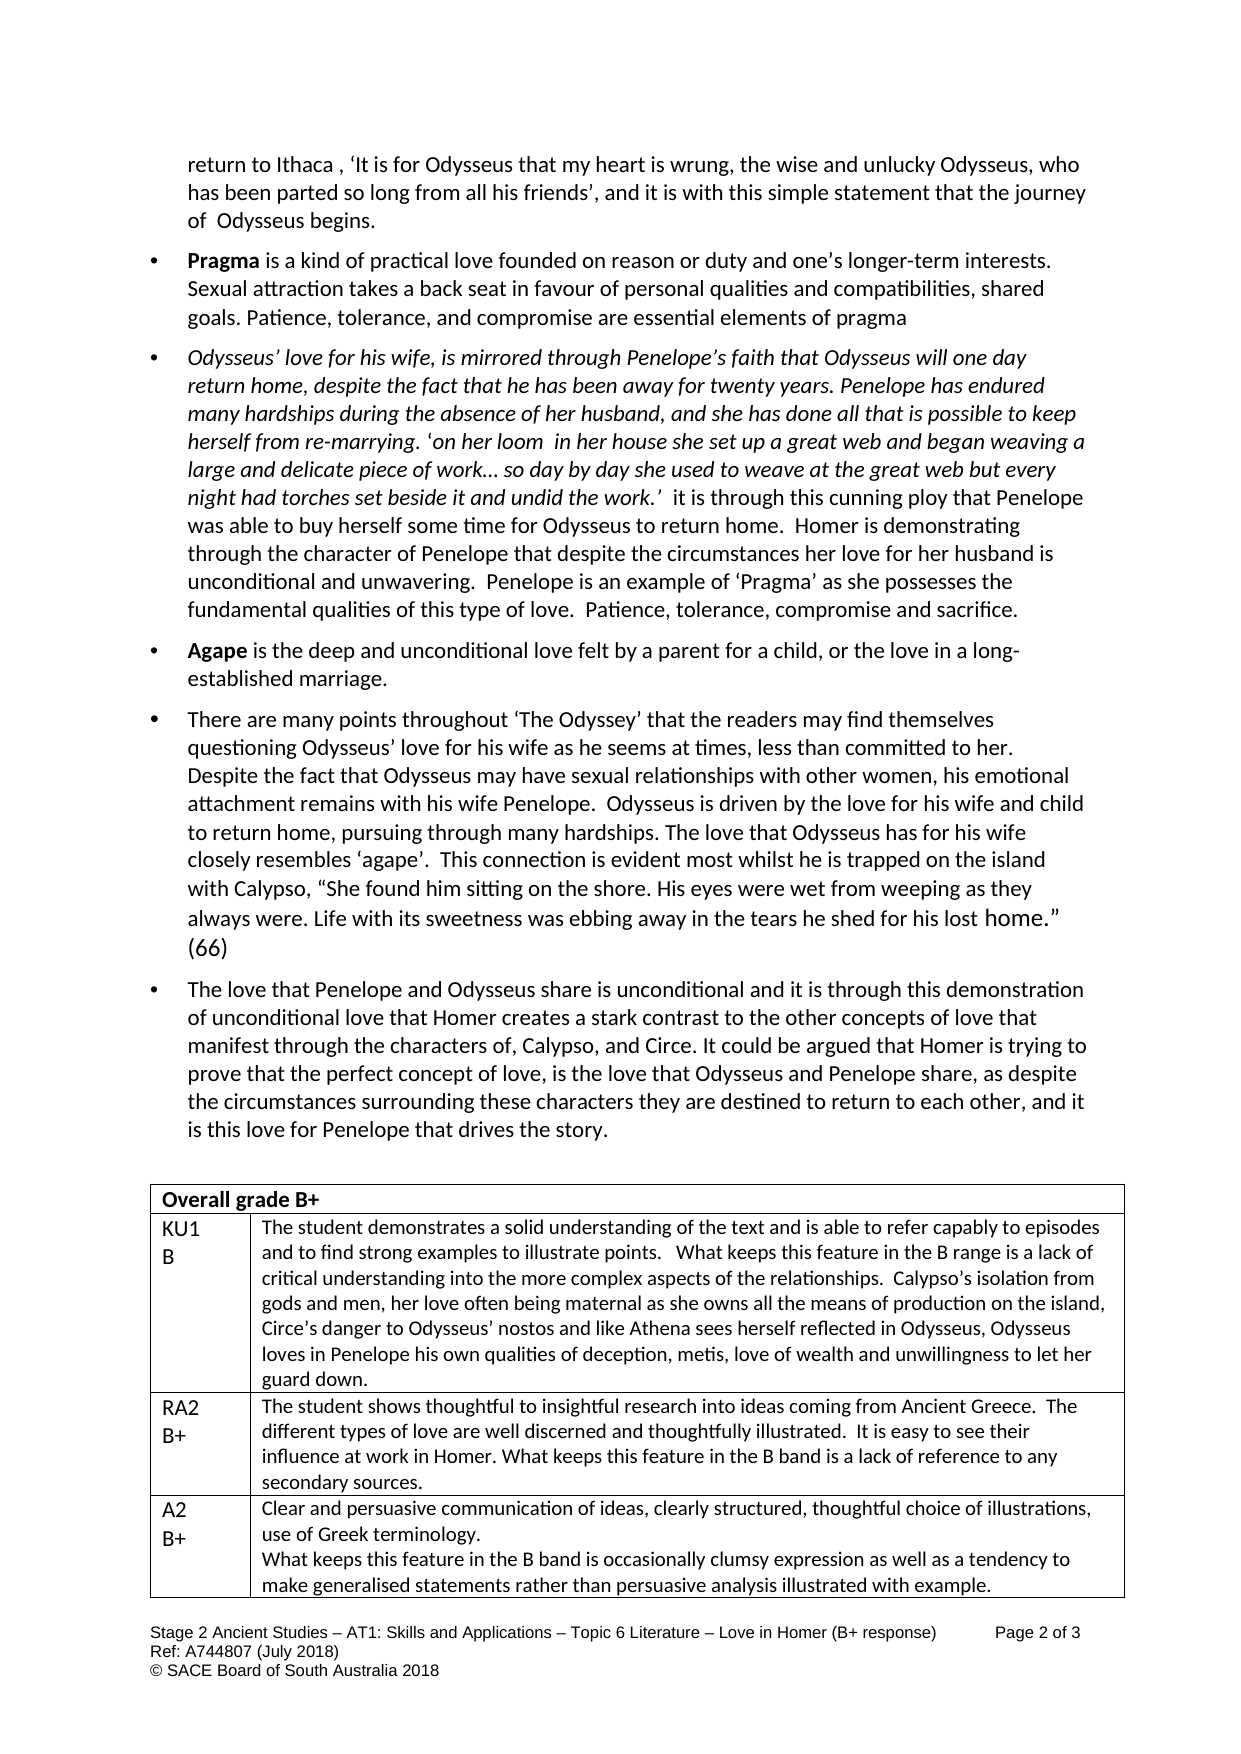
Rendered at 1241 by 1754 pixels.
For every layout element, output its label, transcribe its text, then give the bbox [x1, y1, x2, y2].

table_cell A2 B+ [151, 1496, 250, 1597]
table_cell KU1 B [151, 1214, 250, 1392]
list Pragma is a kind of practical love founded on reason or duty and one’s longer-term interests. Sexual attraction takes a back seat in favour of personal qualities and compatibilities, shared goals. Patience, tolerance, and compromise are essential elements of pragma [150, 247, 1090, 331]
table_cell RA2 B+ [151, 1393, 250, 1494]
table_cell The student shows thoughtful to insightful research into ideas coming from Ancient Greece. The different types of love are well discerned and thoughtfully illustrated. It is easy to see their influence at work in Homer. What keeps this feature in the B band is a lack of reference to any secondary sources. [251, 1393, 1124, 1494]
list There are many points throughout ‘The Odyssey’ that the readers may find themselves questioning Odysseus’ love for his wife as he seems at times, less than committed to her. Despite the fact that Odysseus may have sexual relationships with other women, his emotional attachment remains with his wife Penelope. Odysseus is driven by the love for his wife and child to return home, pursuing through many hardships. The love that Odysseus has for his wife closely resembles ‘agape’. This connection is evident most whilst he is trapped on the island with Calypso, “She found him sitting on the shore. His eyes were wet from weeping as they always were. Life with its sweetness was ebbing away in the tears he shed for his lost home.” (66) [150, 704, 1090, 963]
list Agape is the deep and unconditional love felt by a parent for a child, or the love in a long-established marriage. [150, 636, 1090, 692]
list The love that Penelope and Odysseus share is unconditional and it is through this demonstration of unconditional love that Homer creates a stark contrast to the other concepts of love that manifest through the characters of, Calypso, and Circe. It could be argued that Homer is trying to prove that the perfect concept of love, is the love that Odysseus and Penelope share, as despite the circumstances surrounding these characters they are destined to return to each other, and it is this love for Penelope that drives the story. [150, 975, 1090, 1143]
table_cell Clear and persuasive communication of ideas, clearly structured, thoughtful choice of illustrations, use of Greek terminology. What keeps this feature in the B band is occasionally clumsy expression as well as a tendency to make generalised statements rather than persuasive analysis illustrated with example. [251, 1496, 1124, 1597]
table_cell The student demonstrates a solid understanding of the text and is able to refer capably to episodes and to find strong examples to illustrate points. What keeps this feature in the B range is a lack of critical understanding into the more complex aspects of the relationships. Calypso’s isolation from gods and men, her love often being maternal as she owns all the means of production on the island, Circe’s danger to Odysseus’ nostos and like Athena sees herself reflected in Odysseus, Odysseus loves in Penelope his own qualities of deception, metis, love of wealth and unwillingness to let her guard down. [251, 1214, 1124, 1392]
list Odysseus’ love for his wife, is mirrored through Penelope’s faith that Odysseus will one day return home, despite the fact that he has been away for twenty years. Penelope has endured many hardships during the absence of her husband, and she has done all that is possible to keep herself from re-marrying. ‘on her loom in her house she set up a great web and began weaving a large and delicate piece of work… so day by day she used to weave at the great web but every night had torches set beside it and undid the work.’ it is through this cunning ploy that Penelope was able to buy herself some time for Odysseus to return home. Homer is demonstrating through the character of Penelope that despite the circumstances her love for her husband is unconditional and unwavering. Penelope is an example of ‘Pragma’ as she possesses the fundamental qualities of this type of love. Patience, tolerance, compromise and sacrifice. [150, 343, 1090, 623]
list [150, 150, 1090, 234]
table_header Overall grade B+ [151, 1185, 1124, 1213]
